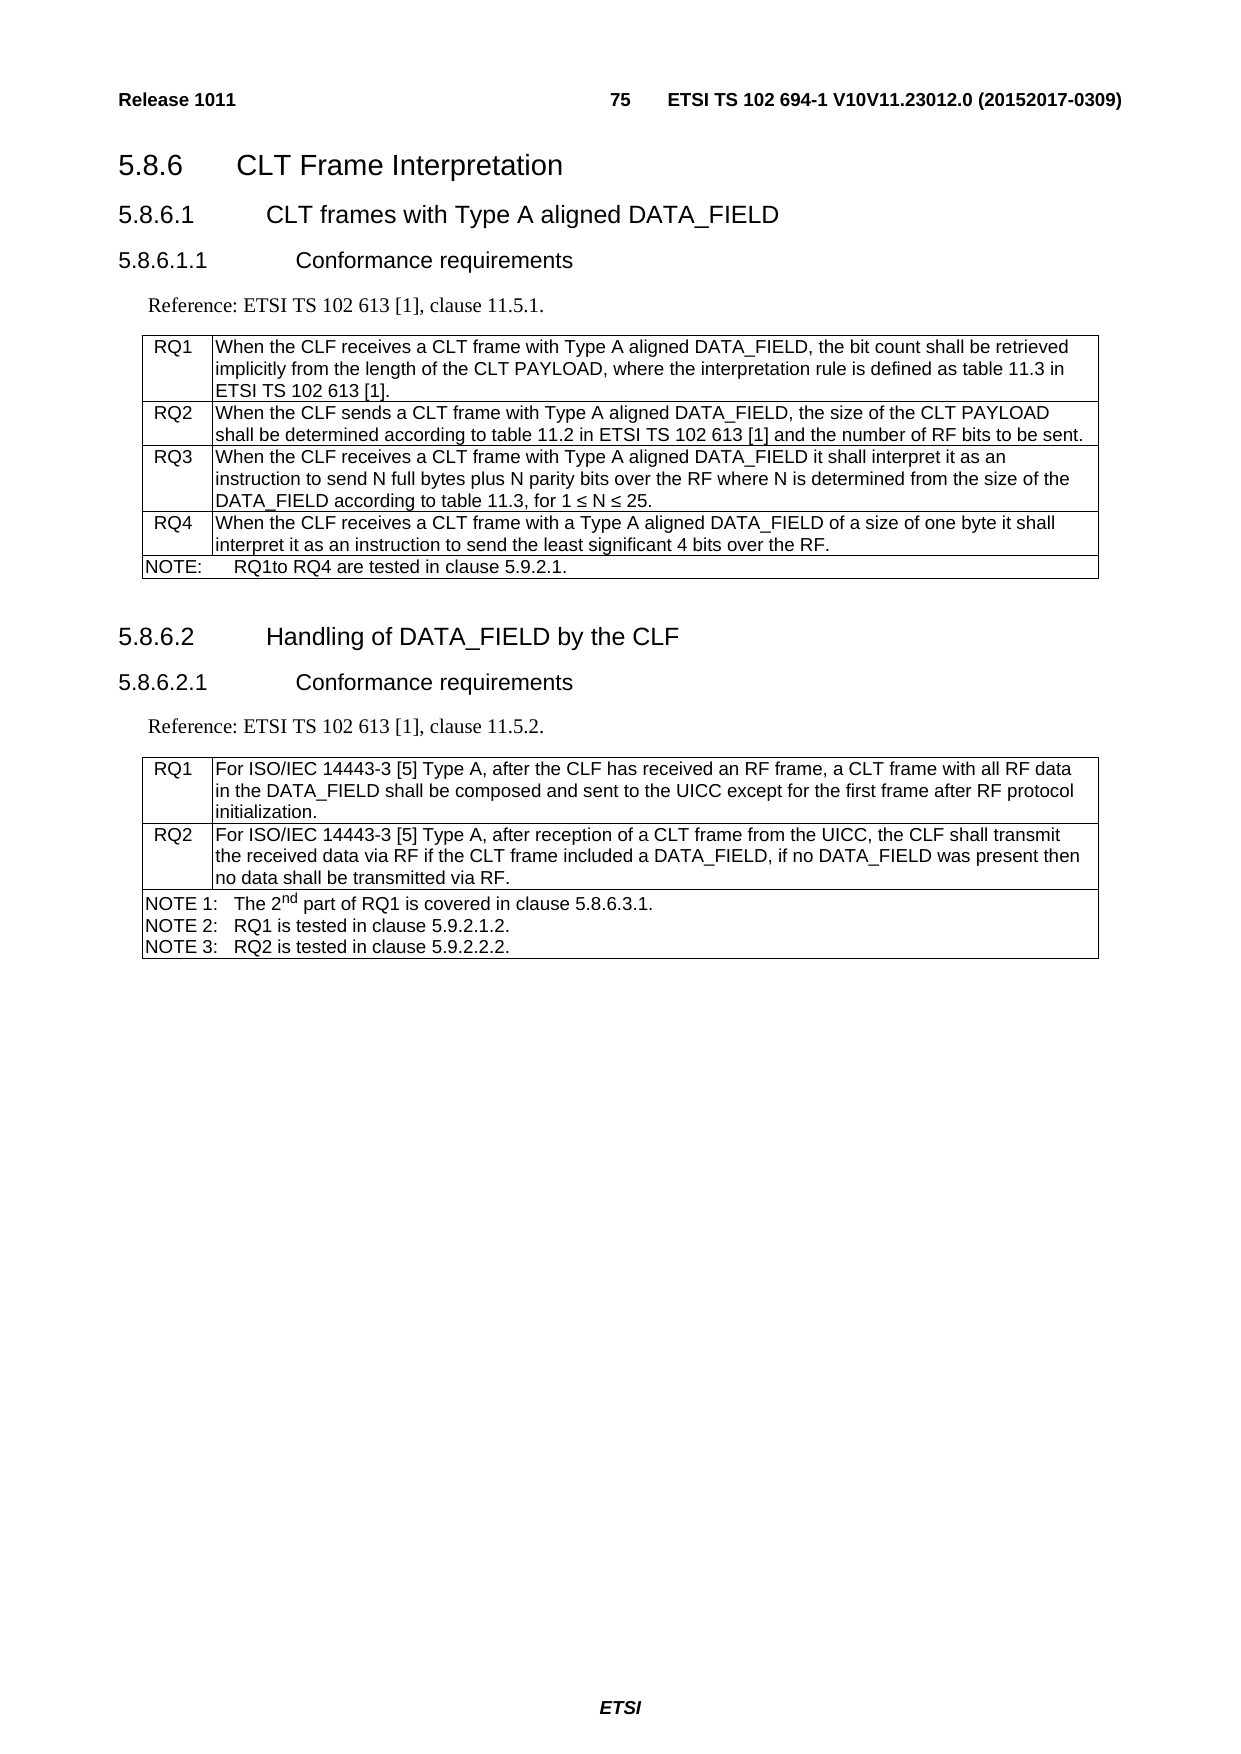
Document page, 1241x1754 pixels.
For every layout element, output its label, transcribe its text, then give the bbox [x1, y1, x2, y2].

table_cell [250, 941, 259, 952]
subtitle 5.8.6.1.1 Conformance requirements [118, 247, 1122, 274]
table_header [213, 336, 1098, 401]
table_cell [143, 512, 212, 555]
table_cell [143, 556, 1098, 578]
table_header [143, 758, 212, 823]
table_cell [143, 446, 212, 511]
subtitle 5.8.6.1 CLT frames with Type A aligned DATA_FIELD [118, 200, 1122, 229]
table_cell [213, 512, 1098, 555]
subtitle 5.8.6.2 Handling of DATA_FIELD by the CLF [118, 622, 1122, 650]
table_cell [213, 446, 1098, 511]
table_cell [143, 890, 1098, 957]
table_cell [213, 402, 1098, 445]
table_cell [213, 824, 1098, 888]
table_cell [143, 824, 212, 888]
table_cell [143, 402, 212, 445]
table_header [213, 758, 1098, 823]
subtitle 5.8.6.2.1 Conformance requirements [118, 669, 1122, 695]
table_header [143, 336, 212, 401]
subtitle 5.8.6 CLT Frame Interpretation [118, 148, 1122, 181]
